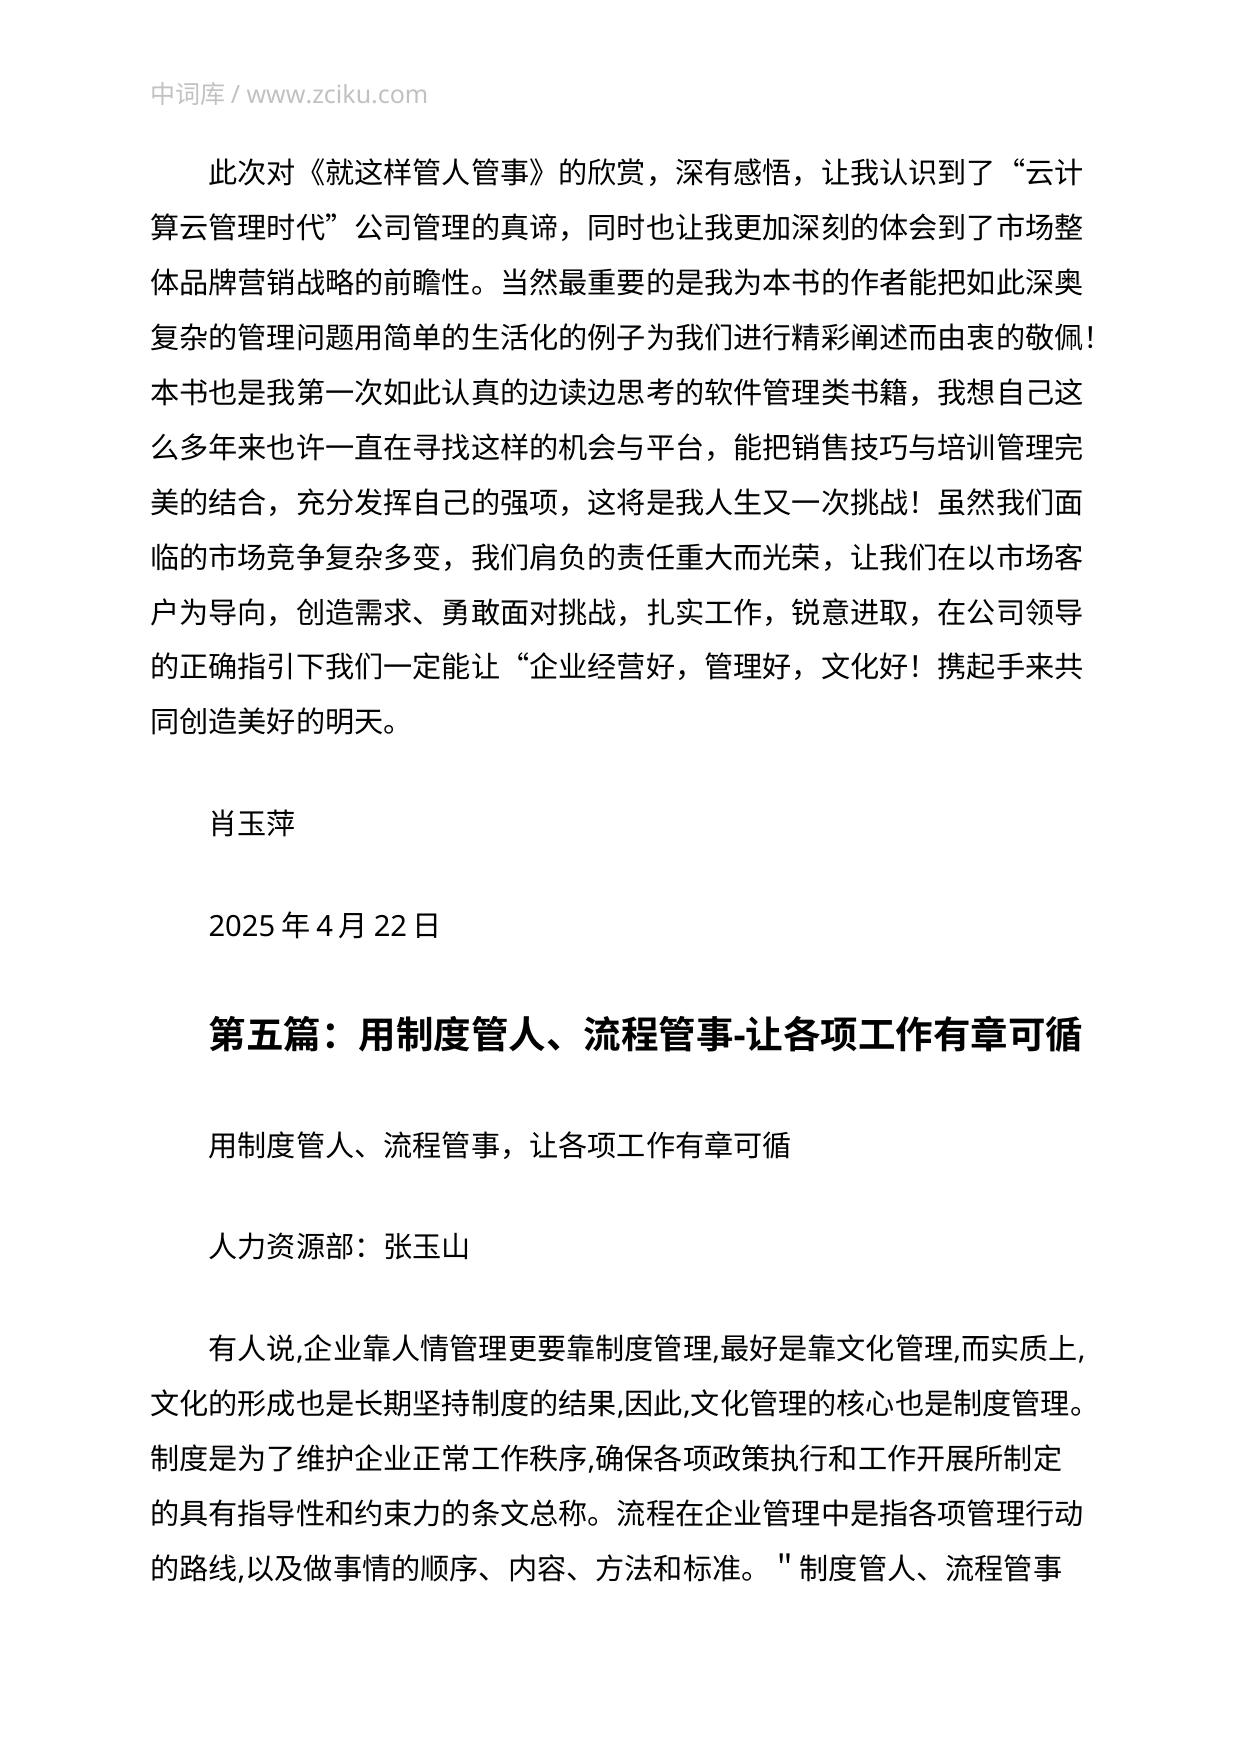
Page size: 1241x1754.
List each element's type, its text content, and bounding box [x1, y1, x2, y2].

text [150, 1326, 1090, 1588]
text 肖玉萍 [150, 801, 1090, 843]
text 人力资源部：张玉山 [150, 1224, 1090, 1266]
text 第五篇：用制度管人、流程管事-让各项工作有章可循 [150, 1004, 1090, 1059]
text 此次对《就这样管人管事》的欣赏，深有感悟，让我认识到了“云计算云管理时代”公司管理的真谛，同时也让我更加深刻的体会到了市场整体品牌营销战略的前瞻性。当然最重要的是我为本书的作者能把如此深奥复杂的管理问题用简单的生活化的例子为我们进行精彩阐述而由衷的敬佩！本书也是我第一次如此认真的边读边思考的软件管理类书籍，我想自己这么多年来也许一直在寻找这样的机会与平台，能把销售技巧与培训管理完美的结合，充分发挥自己的强项，这将是我人生又一次挑战！虽然我们面临的市场竞争复杂多变，我们肩负的责任重大而光荣，让我们在以市场客户为导向，创造需求、勇敢面对挑战，扎实工作，锐意进取，在公司领导的正确指引下我们一定能让“企业经营好，管理好，文化好！携起手来共同创造美好的明天。 [150, 150, 1090, 741]
text 2025年4月22日 [150, 902, 1090, 945]
text 用制度管人、流程管事，让各项工作有章可循 [150, 1122, 1090, 1164]
